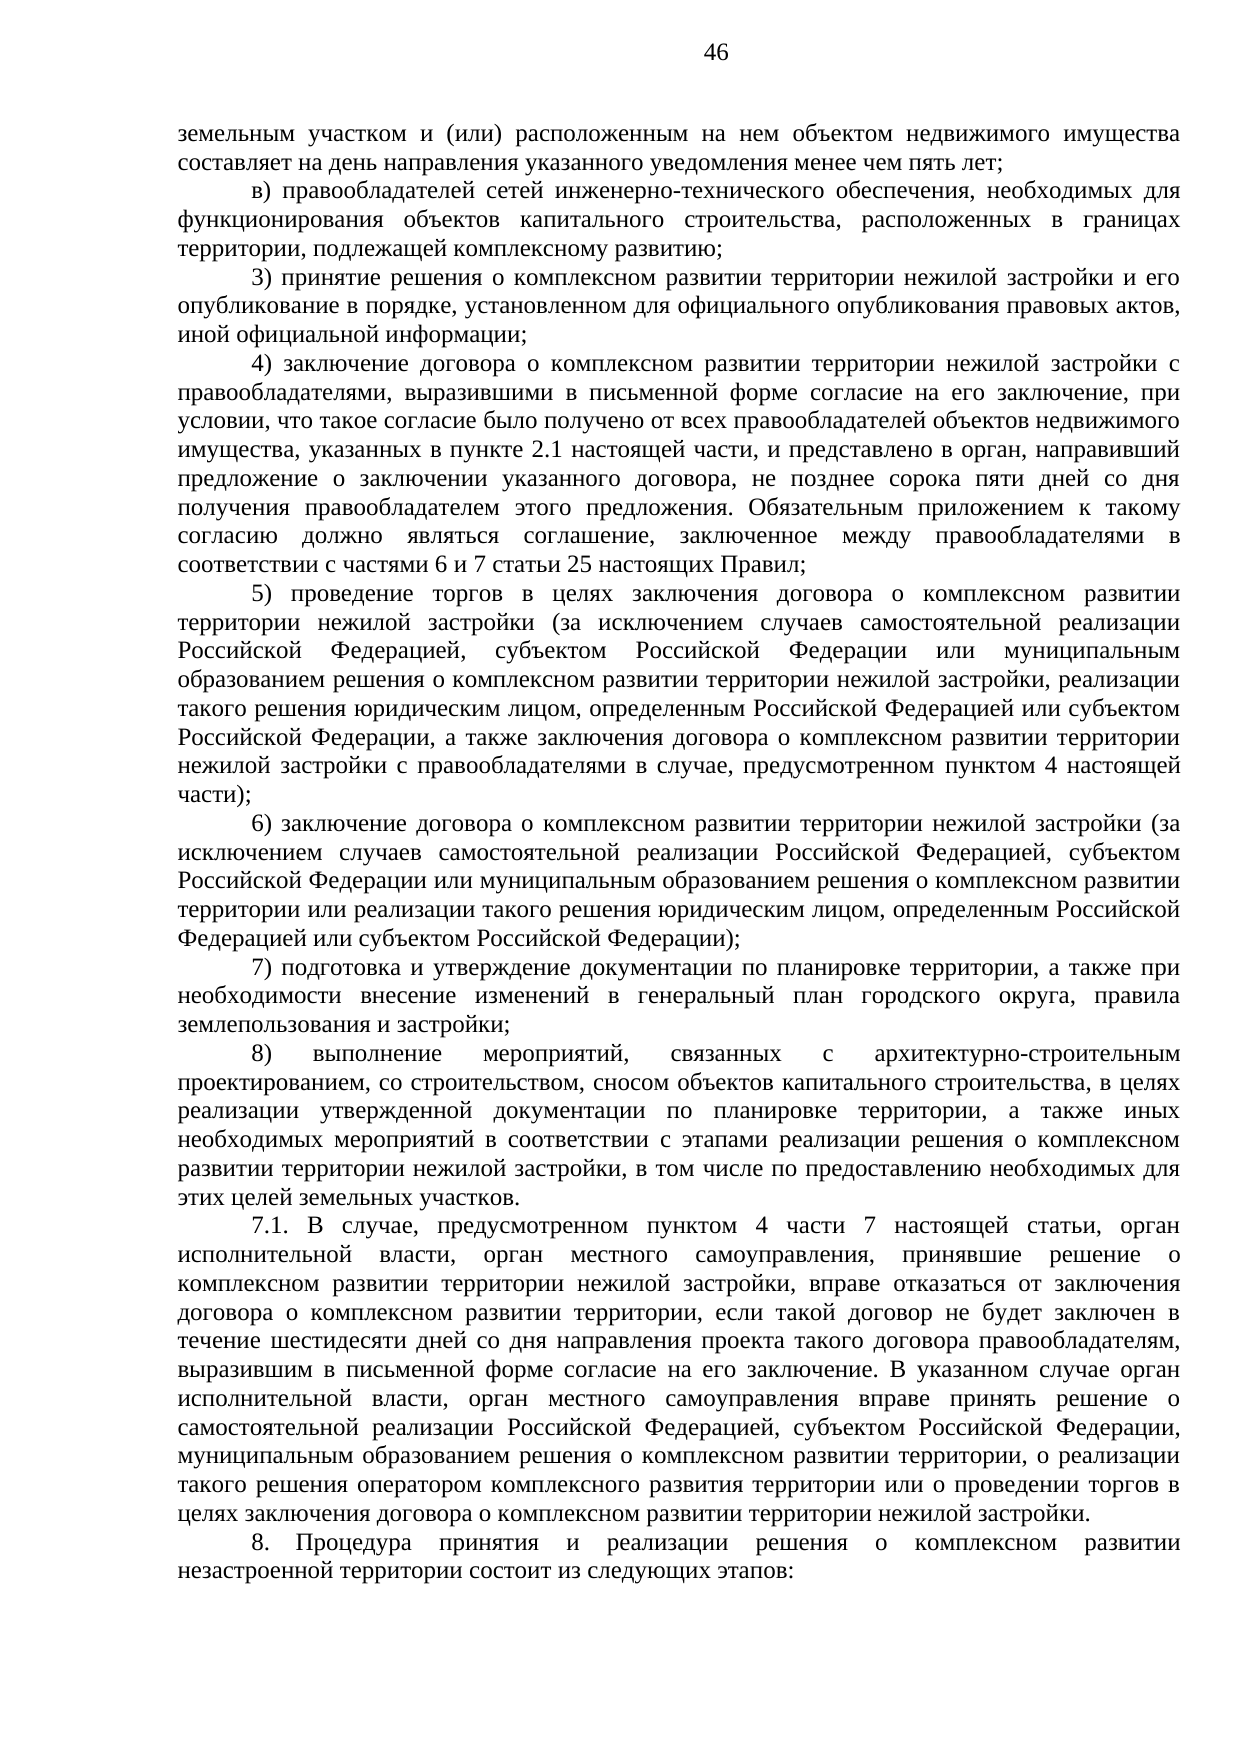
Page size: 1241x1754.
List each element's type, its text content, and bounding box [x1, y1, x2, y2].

text 8) выполнение мероприятий, связанных с архитектурно-строительным проектированием, со строительством, сносом объектов капитального строительства, в целях реализации утвержденной документации по планировке территории, а также иных необходимых мероприятий в соответствии с этапами реализации решения о комплексном развитии территории нежилой застройки, в том числе по предоставлению необходимых для этих целей земельных участков. [177, 1038, 1181, 1211]
text в) правообладателей сетей инженерно-технического обеспечения, необходимых для функционирования объектов капитального строительства, расположенных в границах территории, подлежащей комплексному развитию; [177, 176, 1181, 262]
text 7) подготовка и утверждение документации по планировке территории, а также при необходимости внесение изменений в генеральный план городского округа, правила землепользования и застройки; [177, 952, 1181, 1038]
text 4) заключение договора о комплексном развитии территории нежилой застройки с правообладателями, выразившими в письменной форме согласие на его заключение, при условии, что такое согласие было получено от всех правообладателей объектов недвижимого имущества, указанных в пункте 2.1 настоящей части, и представлено в орган, направивший предложение о заключении указанного договора, не позднее сорока пяти дней со дня получения правообладателем этого предложения. Обязательным приложением к такому согласию должно являться соглашение, заключенное между правообладателями в соответствии с частями 6 и 7 статьи 25 настоящих Правил; [177, 348, 1181, 578]
text 6) заключение договора о комплексном развитии территории нежилой застройки (за исключением случаев самостоятельной реализации Российской Федерацией, субъектом Российской Федерации или муниципальным образованием решения о комплексном развитии территории или реализации такого решения юридическим лицом, определенным Российской Федерацией или субъектом Российской Федерации); [177, 808, 1181, 952]
text 5) проведение торгов в целях заключения договора о комплексном развитии территории нежилой застройки (за исключением случаев самостоятельной реализации Российской Федерацией, субъектом Российской Федерации или муниципальным образованием решения о комплексном развитии территории нежилой застройки, реализации такого решения юридическим лицом, определенным Российской Федерацией или субъектом Российской Федерации, а также заключения договора о комплексном развитии территории нежилой застройки с правообладателями в случае, предусмотренном пунктом 4 настоящей части); [177, 578, 1181, 808]
text 3) принятие решения о комплексном развитии территории нежилой застройки и его опубликование в порядке, установленном для официального опубликования правовых актов, иной официальной информации; [177, 262, 1181, 348]
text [177, 118, 1181, 176]
list Процедура принятия и реализации решения о комплексном развитии незастроенной территории состоит из следующих этапов: [177, 1527, 1181, 1584]
text 7.1. В случае, предусмотренном пунктом 4 части 7 настоящей статьи, орган исполнительной власти, орган местного самоуправления, принявшие решение о комплексном развитии территории нежилой застройки, вправе отказаться от заключения договора о комплексном развитии территории, если такой договор не будет заключен в течение шестидесяти дней со дня направления проекта такого договора правообладателям, выразившим в письменной форме согласие на его заключение. В указанном случае орган исполнительной власти, орган местного самоуправления вправе принять решение о самостоятельной реализации Российской Федерацией, субъектом Российской Федерации, муниципальным образованием решения о комплексном развитии территории, о реализации такого решения оператором комплексного развития территории или о проведении торгов в целях заключения договора о комплексном развитии территории нежилой застройки. [177, 1211, 1181, 1527]
